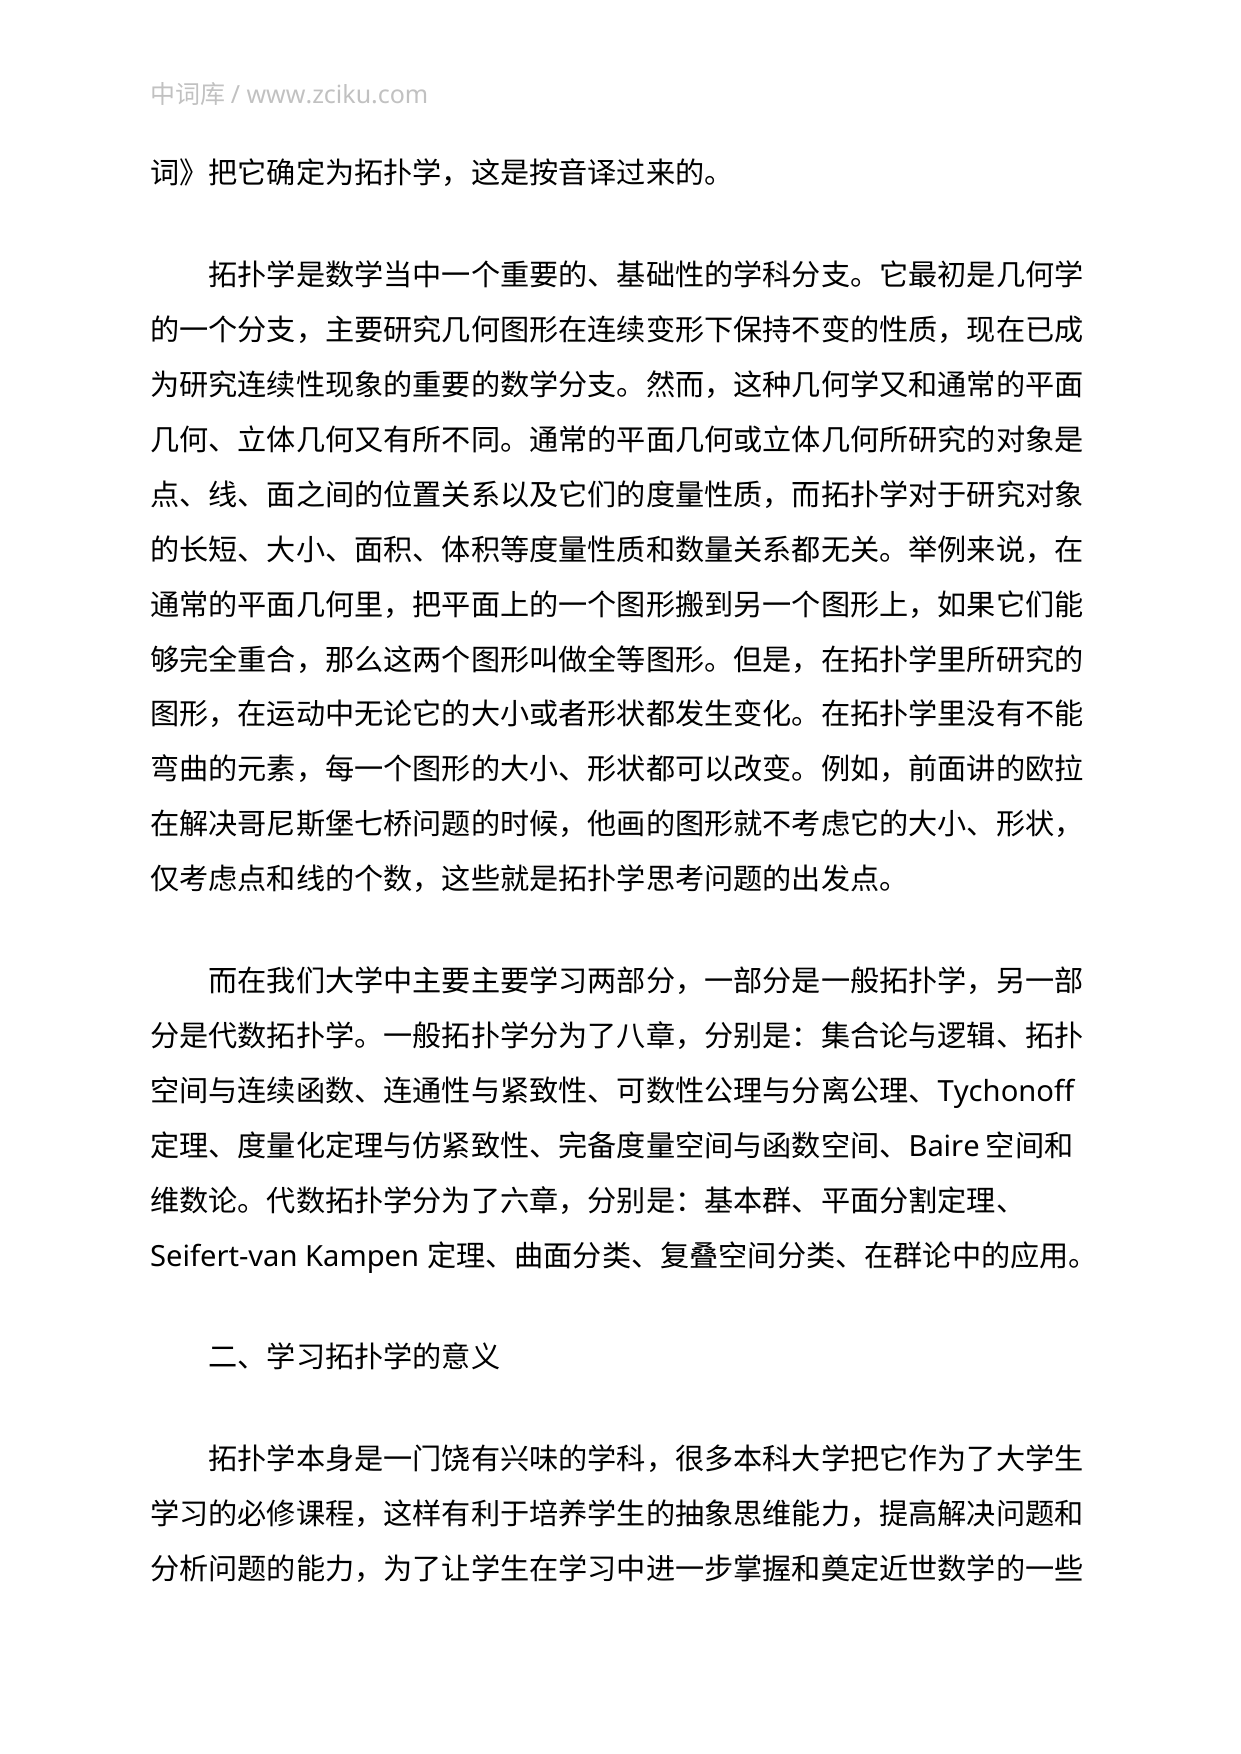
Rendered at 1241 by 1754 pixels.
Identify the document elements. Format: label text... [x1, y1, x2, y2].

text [150, 1436, 1090, 1588]
text 拓扑学是数学当中一个重要的、基础性的学科分支。它最初是几何学的一个分支，主要研究几何图形在连续变形下保持不变的性质，现在已成为研究连续性现象的重要的数学分支。然而，这种几何学又和通常的平面几何、立体几何又有所不同。通常的平面几何或立体几何所研究的对象是点、线、面之间的位置关系以及它们的度量性质，而拓扑学对于研究对象的长短、大小、面积、体积等度量性质和数量关系都无关。举例来说，在通常的平面几何里，把平面上的一个图形搬到另一个图形上，如果它们能够完全重合，那么这两个图形叫做全等图形。但是，在拓扑学里所研究的图形，在运动中无论它的大小或者形状都发生变化。在拓扑学里没有不能弯曲的元素，每一个图形的大小、形状都可以改变。例如，前面讲的欧拉在解决哥尼斯堡七桥问题的时候，他画的图形就不考虑它的大小、形状，仅考虑点和线的个数，这些就是拓扑学思考问题的出发点。 [150, 252, 1090, 898]
text 而在我们大学中主要主要学习两部分，一部分是一般拓扑学，另一部分是代数拓扑学。一般拓扑学分为了八章，分别是：集合论与逻辑、拓扑空间与连续函数、连通性与紧致性、可数性公理与分离公理、Tychonoff定理、度量化定理与仿紧致性、完备度量空间与函数空间、Baire空间和维数论。代数拓扑学分为了六章，分别是：基本群、平面分割定理、Seifert-van Kampen 定理、曲面分类、复叠空间分类、在群论中的应用。 [150, 957, 1090, 1274]
text 二、学习拓扑学的意义 [150, 1334, 1090, 1376]
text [150, 150, 1090, 192]
